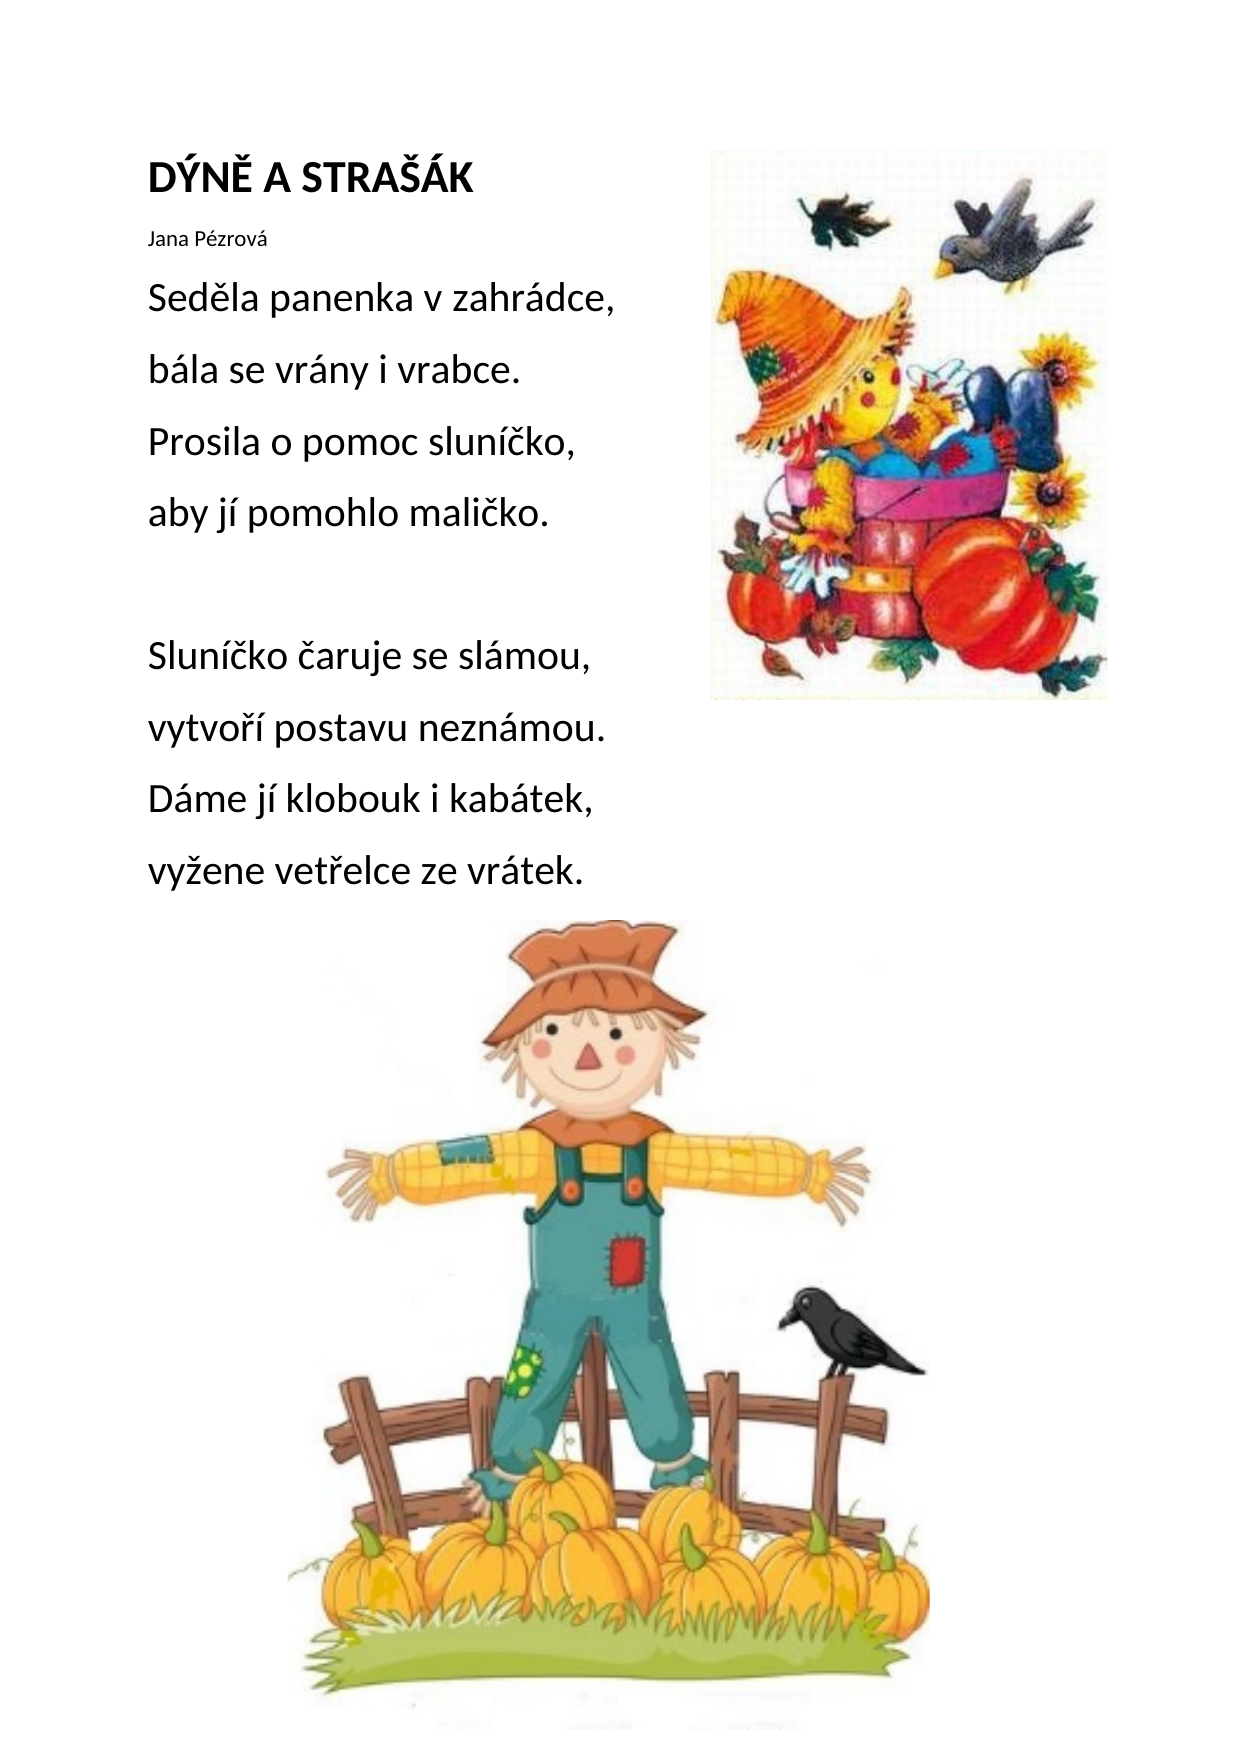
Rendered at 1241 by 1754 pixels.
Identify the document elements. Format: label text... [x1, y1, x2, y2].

picture [287, 920, 930, 1730]
text Seděla panenka v zahrádce, [148, 271, 1093, 322]
text Dáme jí klobouk i kabátek, [148, 772, 1093, 823]
picture [711, 150, 1108, 700]
text vytvoří postavu neznámou. [148, 701, 1093, 752]
text bála se vrány i vrabce. [148, 343, 1093, 394]
text Jana Pézrová [148, 224, 1093, 253]
text Sluníčko čaruje se slámou, [148, 629, 1093, 680]
text Prosila o pomoc sluníčko, [148, 414, 1093, 465]
text DÝNĚ A STRAŠÁK [148, 148, 1093, 203]
text vyžene vetřelce ze vrátek. [148, 844, 1093, 895]
text aby jí pomohlo maličko. [148, 486, 1093, 537]
